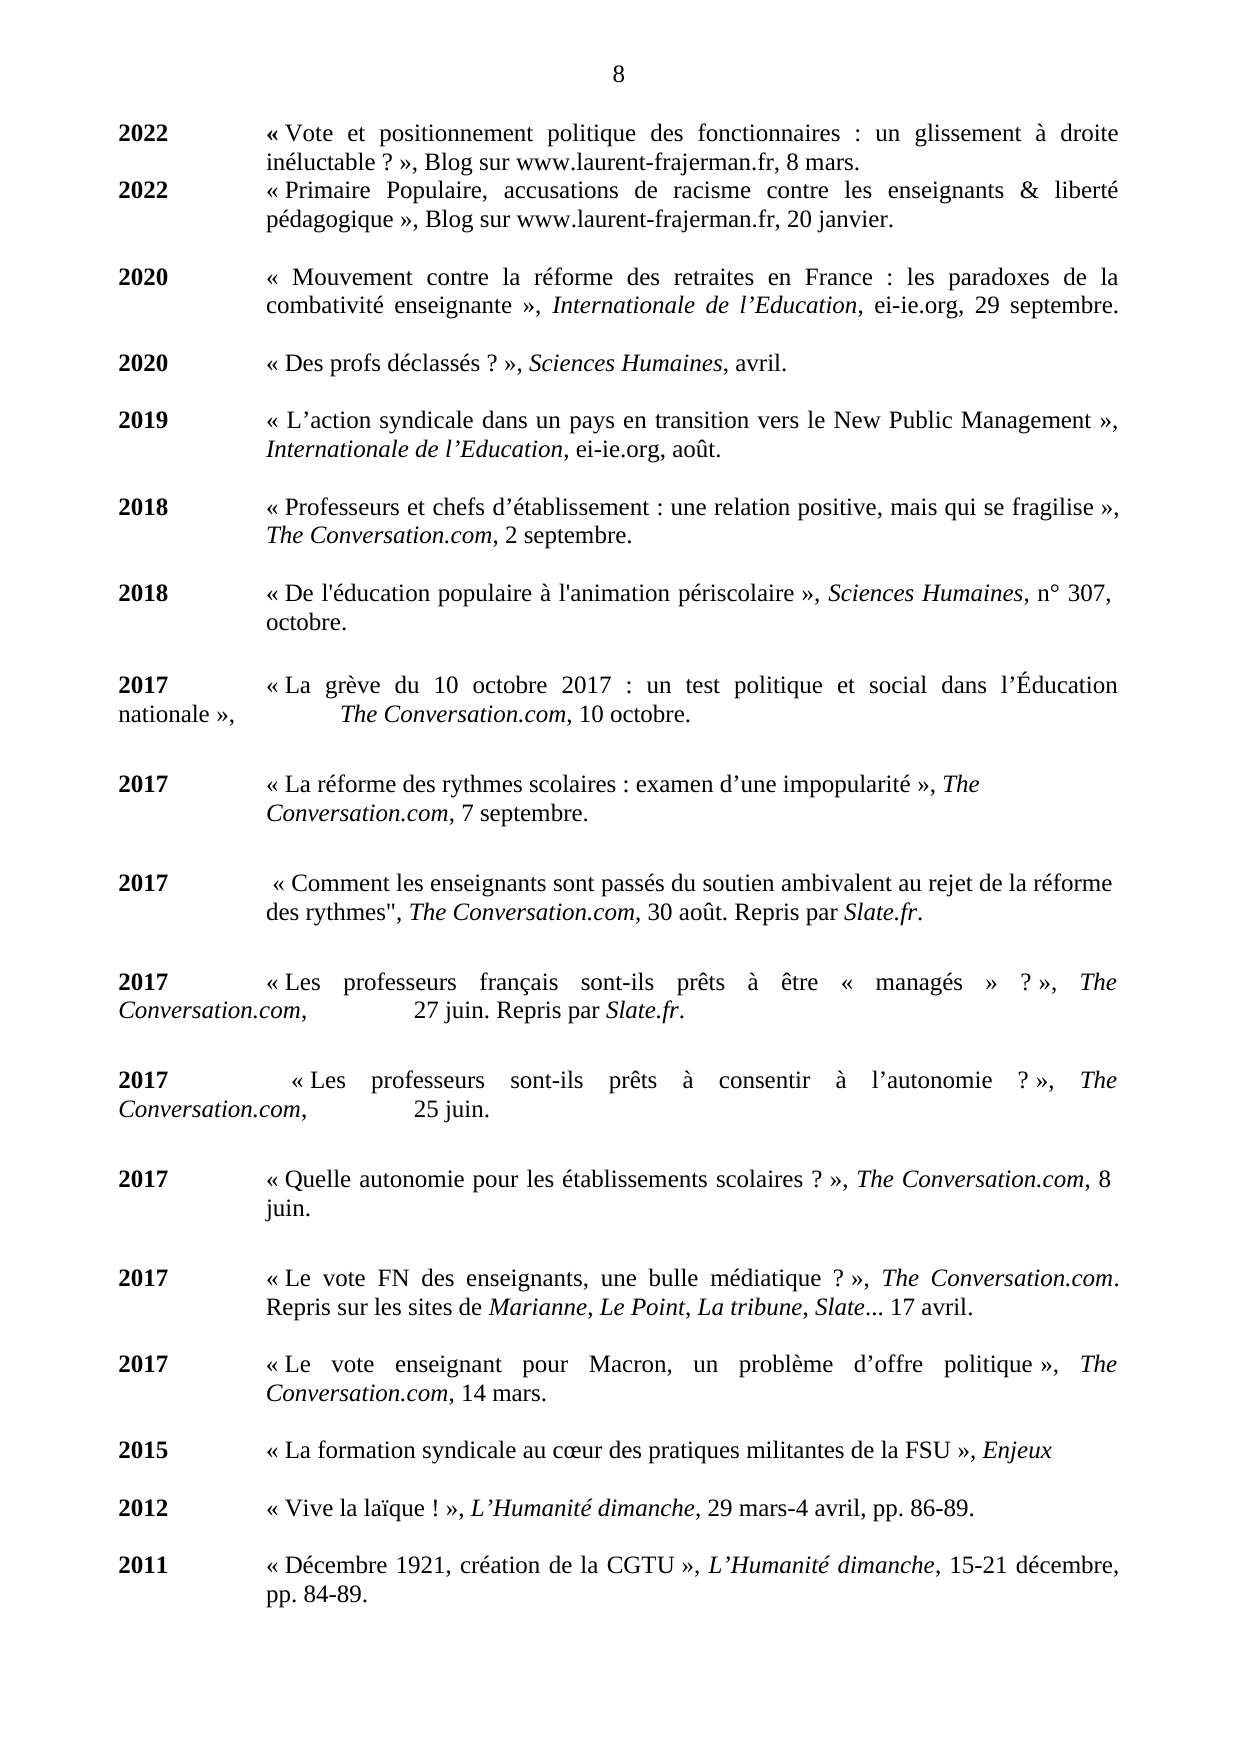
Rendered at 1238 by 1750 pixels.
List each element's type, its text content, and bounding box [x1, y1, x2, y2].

text 2017 « Le vote FN des enseignants, une bulle médiatique ? », The Conversation.com. Repris sur les sites de Marianne, Le Point, La tribune, Slate... 17 avril. [118, 1263, 1119, 1321]
text 2015 « La formation syndicale au cœur des pratiques militantes de la FSU », Enjeux [118, 1436, 1119, 1464]
text 2017 « Les professeurs sont-ils prêts à consentir à l’autonomie ? », The Conversation.com, 25 juin. [118, 1066, 1119, 1123]
text 2019 « L’action syndicale dans un pays en transition vers le New Public Management », Internationale de l’Education, ei-ie.org, août. [118, 406, 1119, 463]
text 2020 « Mouvement contre la réforme des retraites en France : les paradoxes de la combativité enseignante », Internationale de l’Education, ei-ie.org, 29 septembre. [118, 262, 1119, 348]
text 2012 « Vive la laïque ! », L’Humanité dimanche, 29 mars-4 avril, pp. 86-89. [118, 1493, 1119, 1522]
text 2020 « Des profs déclassés ? », Sciences Humaines, avril. [118, 348, 1119, 377]
text 2017 « Quelle autonomie pour les établissements scolaires ? », The Conversation.com, 8 juin. [118, 1164, 1119, 1222]
text 2018 « Professeurs et chefs d’établissement : une relation positive, mais qui se fragilise », The Conversation.com, 2 septembre. [118, 492, 1119, 549]
text 2017 « Le vote enseignant pour Macron, un problème d’offre politique », The Conversation.com, 14 mars. [118, 1349, 1119, 1407]
text 2017 « La réforme des rythmes scolaires : examen d’une impopularité », The Conversation.com, 7 septembre. [118, 769, 1119, 827]
text 2018 « De l'éducation populaire à l'animation périscolaire », Sciences Humaines, n° 307, octobre. [118, 578, 1119, 636]
text 2017 « La grève du 10 octobre 2017 : un test politique et social dans l’Éducation nationale », The Conversation.com, 10 octobre. [118, 671, 1119, 728]
text 2017 « Les professeurs français sont-ils prêts à être « managés » ? », The Conversation.com, 27 juin. Repris par Slate.fr. [118, 967, 1119, 1024]
text 2011 « Décembre 1921, création de la CGTU », L’Humanité dimanche, 15-21 décembre, pp. 84-89. [118, 1551, 1119, 1608]
text 2022 « Primaire Populaire, accusations de racisme contre les enseignants & liberté pédagogique », Blog sur www.laurent-frajerman.fr, 20 janvier. [118, 176, 1119, 233]
text 2022 « Vote et positionnement politique des fonctionnaires : un glissement à droite inéluctable ? », Blog sur www.laurent-frajerman.fr, 8 mars. [118, 118, 1119, 176]
text 2017 « Comment les enseignants sont passés du soutien ambivalent au rejet de la réforme des rythmes", The Conversation.com, 30 août. Repris par Slate.fr. [118, 868, 1119, 926]
